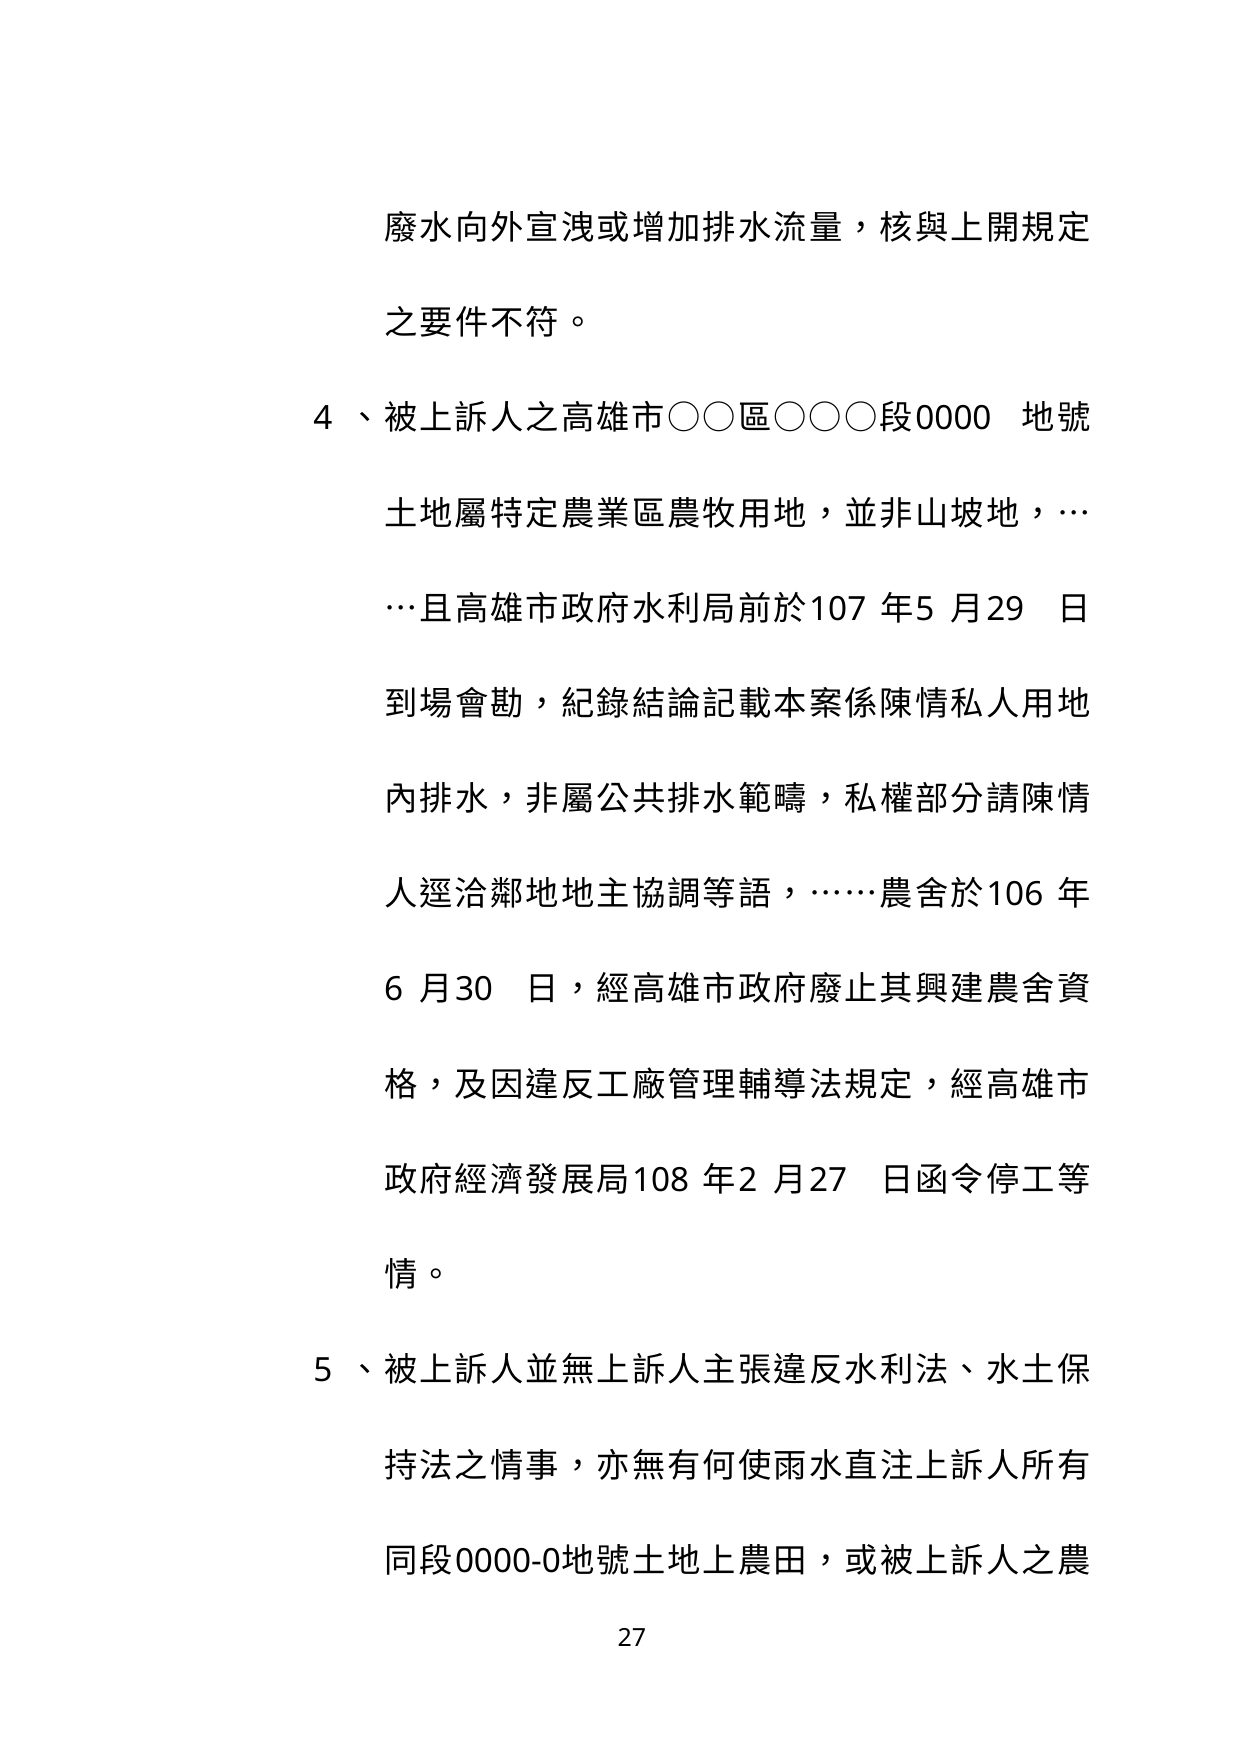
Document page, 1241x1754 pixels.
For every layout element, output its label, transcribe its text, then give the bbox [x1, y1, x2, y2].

subtitle 被上訴人並未有何將農舍或工廠蓄積之洪潦、廢水向外宣洩或增加排水流量，核與上開規定之要件不符。 [296, 177, 1092, 368]
subtitle 被上訴人並無上訴人主張違反水利法、水土保持法之情事，亦無有何使雨水直注上訴人所有同段0000-0地號土地上農田，或被上訴人之農舍、鐵皮屋傾倒之情事，上訴人主張被上訴人應據此負賠償責任云云，仍無可採。 [296, 1320, 1092, 1605]
subtitle 被上訴人之高雄市○○區○○○段0000地號土地屬特定農業區農牧用地，並非山坡地，……且高雄市政府水利局前於107年5月29日到場會勘，紀錄結論記載本案係陳情私人用地內排水，非屬公共排水範疇，私權部分請陳情人逕洽鄰地地主協調等語，……農舍於106年6月30日，經高雄市政府廢止其興建農舍資格，及因違反工廠管理輔導法規定，經高雄市政府經濟發展局108年2月27日函令停工等情。 [296, 368, 1092, 1320]
